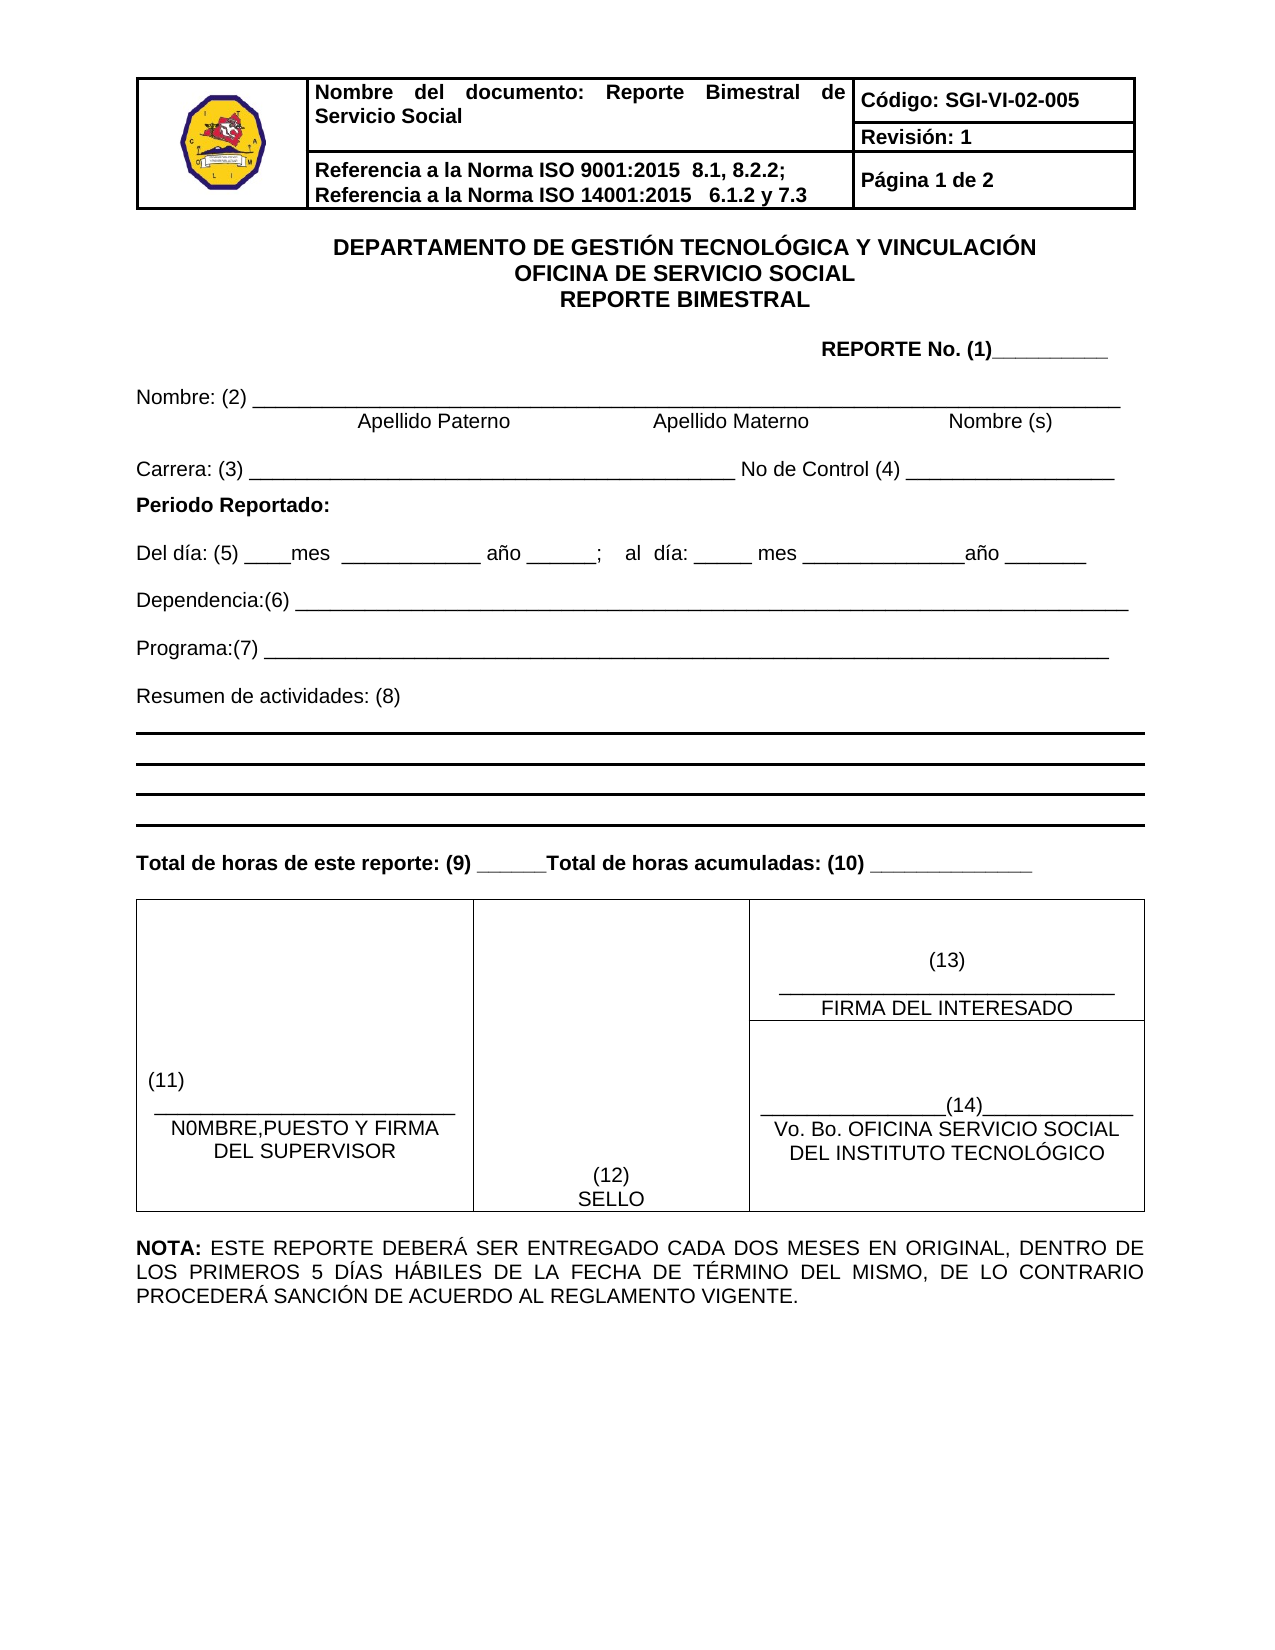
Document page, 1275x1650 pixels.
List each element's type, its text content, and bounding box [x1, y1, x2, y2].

text Nombre: (2) ___________________________________________________________________________ [136, 385, 1145, 409]
text NOTA: ESTE REPORTE DEBERÁ SER ENTREGADO CADA DOS MESES EN ORIGINAL, DENTRO DE LOS PRIMEROS 5 DÍAS HÁBILES DE TÉRMINO DEL MISMO, DE LO CONTRARIO PROCEDERÁ SANCIÓN DE ACUERDO AL REGLAMENTO VIGENTE. [136, 1236, 1145, 1308]
text REPORTE BIMESTRAL [224, 286, 1145, 313]
text Programa:(7) _________________________________________________________________________ [136, 636, 1145, 660]
table_header (12) SELLO [474, 900, 749, 1211]
table_header (11) __________________________ N0MBRE,PUESTO Y FIRMA DEL SUPERVISOR [137, 900, 473, 1211]
table_header (13) _____________________________ FIRMA DEL INTERESADO [750, 900, 1144, 1019]
text Total de horas de este reporte: (9) ______Total de horas acumuladas: (10) ______________ [136, 851, 1145, 875]
text Del día: (5) ____mes ____________ año ______; al día: _____ mes ______________año _______ [136, 540, 1145, 564]
text DEPARTAMENTO DE GESTIÓN TECNOLÓGICA Y VINCULACIÓN [224, 234, 1145, 260]
text Dependencia:(6) ________________________________________________________________________ [136, 588, 1145, 612]
text Carrera: (3) __________________________________________ No de Control (4) __________________ [136, 457, 1145, 481]
text REPORTE No. (1)__________ [224, 337, 1145, 361]
text Apellido Paterno Apellido Materno Nombre (s) [136, 409, 1145, 433]
picture [178, 91, 266, 195]
text Resumen de actividades: (8) [136, 684, 1145, 708]
table_cell ________________(14)_____________ Vo. Bo. OFICINA SERVICIO SOCIAL DEL INSTITUTO TECNOLÓGICO [750, 1021, 1144, 1211]
text OFICINA DE SERVICIO SOCIAL [224, 260, 1145, 286]
text Periodo Reportado: [136, 492, 1145, 516]
